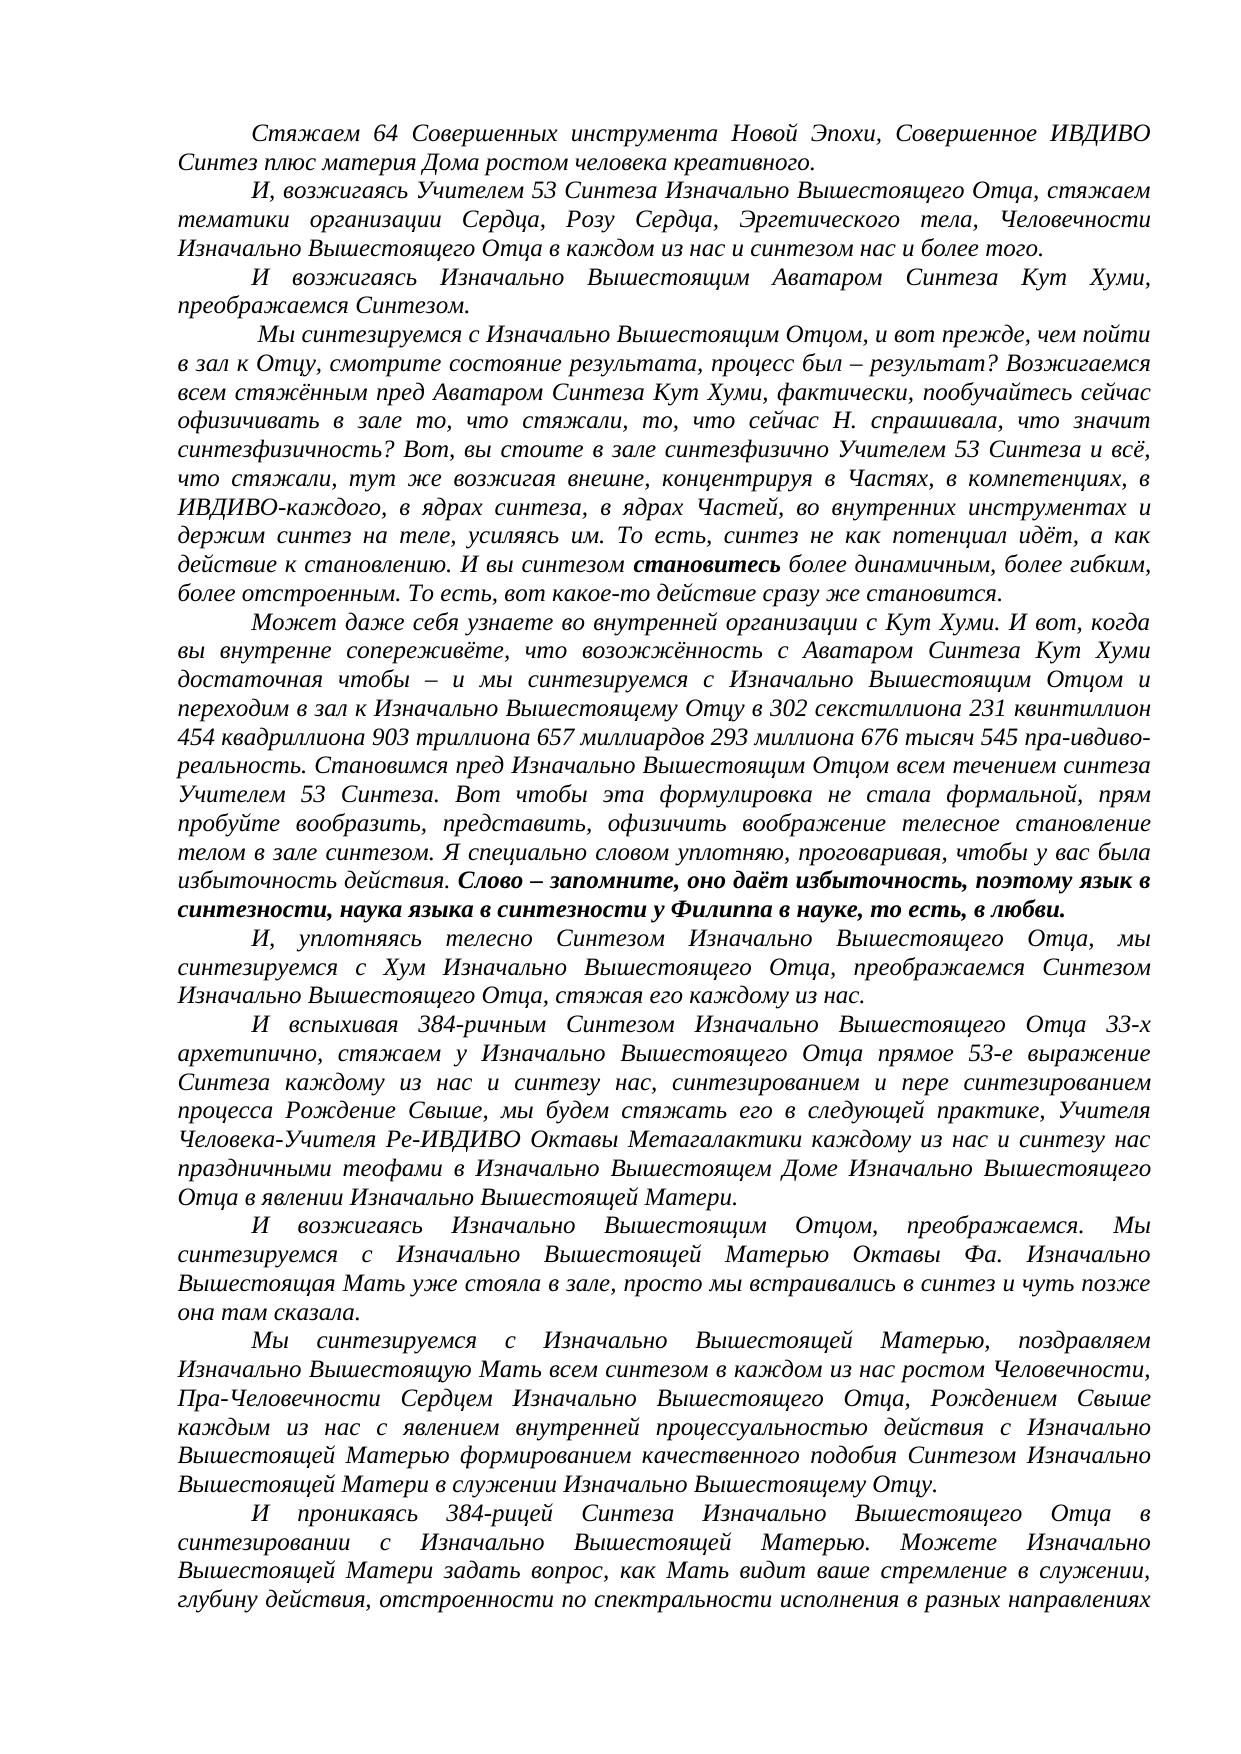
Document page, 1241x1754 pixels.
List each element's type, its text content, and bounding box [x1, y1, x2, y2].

text И, уплотняясь телесно Синтезом Изначально Вышестоящего Отца, мы синтезируемся с Хум Изначально Вышестоящего Отца, преображаемся Синтезом Изначально Вышестоящего Отца, стяжая его каждому из нас. [177, 923, 1152, 1009]
text И вспыхивая 384-ричным Синтезом Изначально Вышестоящего Отца 33-х архетипично, стяжаем у Изначально Вышестоящего Отца прямое 53-е выражение Синтеза каждому из нас и синтезу нас, синтезированием и пере синтезированием процесса Рождение Свыше, мы будем стяжать его в следующей практике, Учителя Человека-Учителя Ре-ИВДИВО Октавы Метагалактики каждому из нас и синтезу нас праздничными теофами в Изначально Вышестоящем Доме Изначально Вышестоящего Отца в явлении Изначально Вышестоящей Матери. [177, 1009, 1152, 1211]
text И, возжигаясь Учителем 53 Синтеза Изначально Вышестоящего Отца, стяжаем тематики организации Сердца, Розу Сердца, Эргетического тела, Человечности Изначально Вышестоящего Отца в каждом из нас и синтезом нас и более того. [177, 176, 1152, 262]
text Стяжаем 64 Совершенных инструмента Новой Эпохи, Совершенное ИВДИВО Синтез плюс материя Дома ростом человека креативного. [177, 118, 1152, 176]
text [177, 1498, 1152, 1613]
text И возжигаясь Изначально Вышестоящим Аватаром Синтеза Кут Хуми, преображаемся Синтезом. [177, 262, 1152, 319]
text Может даже себя узнаете во внутренней организации с Кут Хуми. И вот, когда вы внутренне сопереживёте, что возожжённость с Аватаром Синтеза Кут Хуми достаточная чтобы – и мы синтезируемся с Изначально Вышестоящим Отцом и переходим в зал к Изначально Вышестоящему Отцу в 302 секстиллиона 231 квинтиллион 454 квадриллиона 903 триллиона 657 миллиардов 293 миллиона 676 тысяч 545 пра-ивдиво-реальность. Становимся пред Изначально Вышестоящим Отцом всем течением синтеза Учителем 53 Синтеза. Вот чтобы эта формулировка не стала формальной, прям пробуйте вообразить, представить, офизичить воображение телесное становление телом в зале синтезом. Я специально словом уплотняю, проговаривая, чтобы у вас была избыточность действия. Слово – запомните, оно даёт избыточность, поэтому язык в синтезности, наука языка в синтезности у Филиппа в науке, то есть, в любви. [177, 607, 1152, 923]
text И возжигаясь Изначально Вышестоящим Отцом, преображаемся. Мы синтезируемся с Изначально Вышестоящей Матерью Октавы Фа. Изначально Вышестоящая Мать уже стояла в зале, просто мы встраивались в синтез и чуть позже она там сказала. [177, 1211, 1152, 1326]
text Мы синтезируемся с Изначально Вышестоящей Матерью, поздравляем Изначально Вышестоящую Мать всем синтезом в каждом из нас ростом Человечности, Пра-Человечности Сердцем Изначально Вышестоящего Отца, Рождением Свыше каждым из нас с явлением внутренней процессуальностью действия с Изначально Вышестоящей Матерью формированием качественного подобия Синтезом Изначально Вышестоящей Матери в служении Изначально Вышестоящему Отцу. [177, 1326, 1152, 1498]
text Мы синтезируемся с Изначально Вышестоящим Отцом, и вот прежде, чем пойти в зал к Отцу, смотрите состояние результата, процесс был – результат? Возжигаемся всем стяжённым пред Аватаром Синтеза Кут Хуми, фактически, пообучайтесь сейчас офизичивать в зале то, что стяжали, то, что сейчас Н. спрашивала, что значит синтезфизичность? Вот, вы стоите в зале синтезфизично Учителем 53 Синтеза и всё, что стяжали, тут же возжигая внешне, концентрируя в Частях, в компетенциях, в ИВДИВО-каждого, в ядрах синтеза, в ядрах Частей, во внутренних инструментах и держим синтез на теле, усиляясь им. То есть, синтез не как потенциал идёт, а как действие к становлению. И вы синтезом становитесь более динамичным, более гибким, более отстроенным. То есть, вот какое-то действие сразу же становится. [177, 319, 1152, 607]
